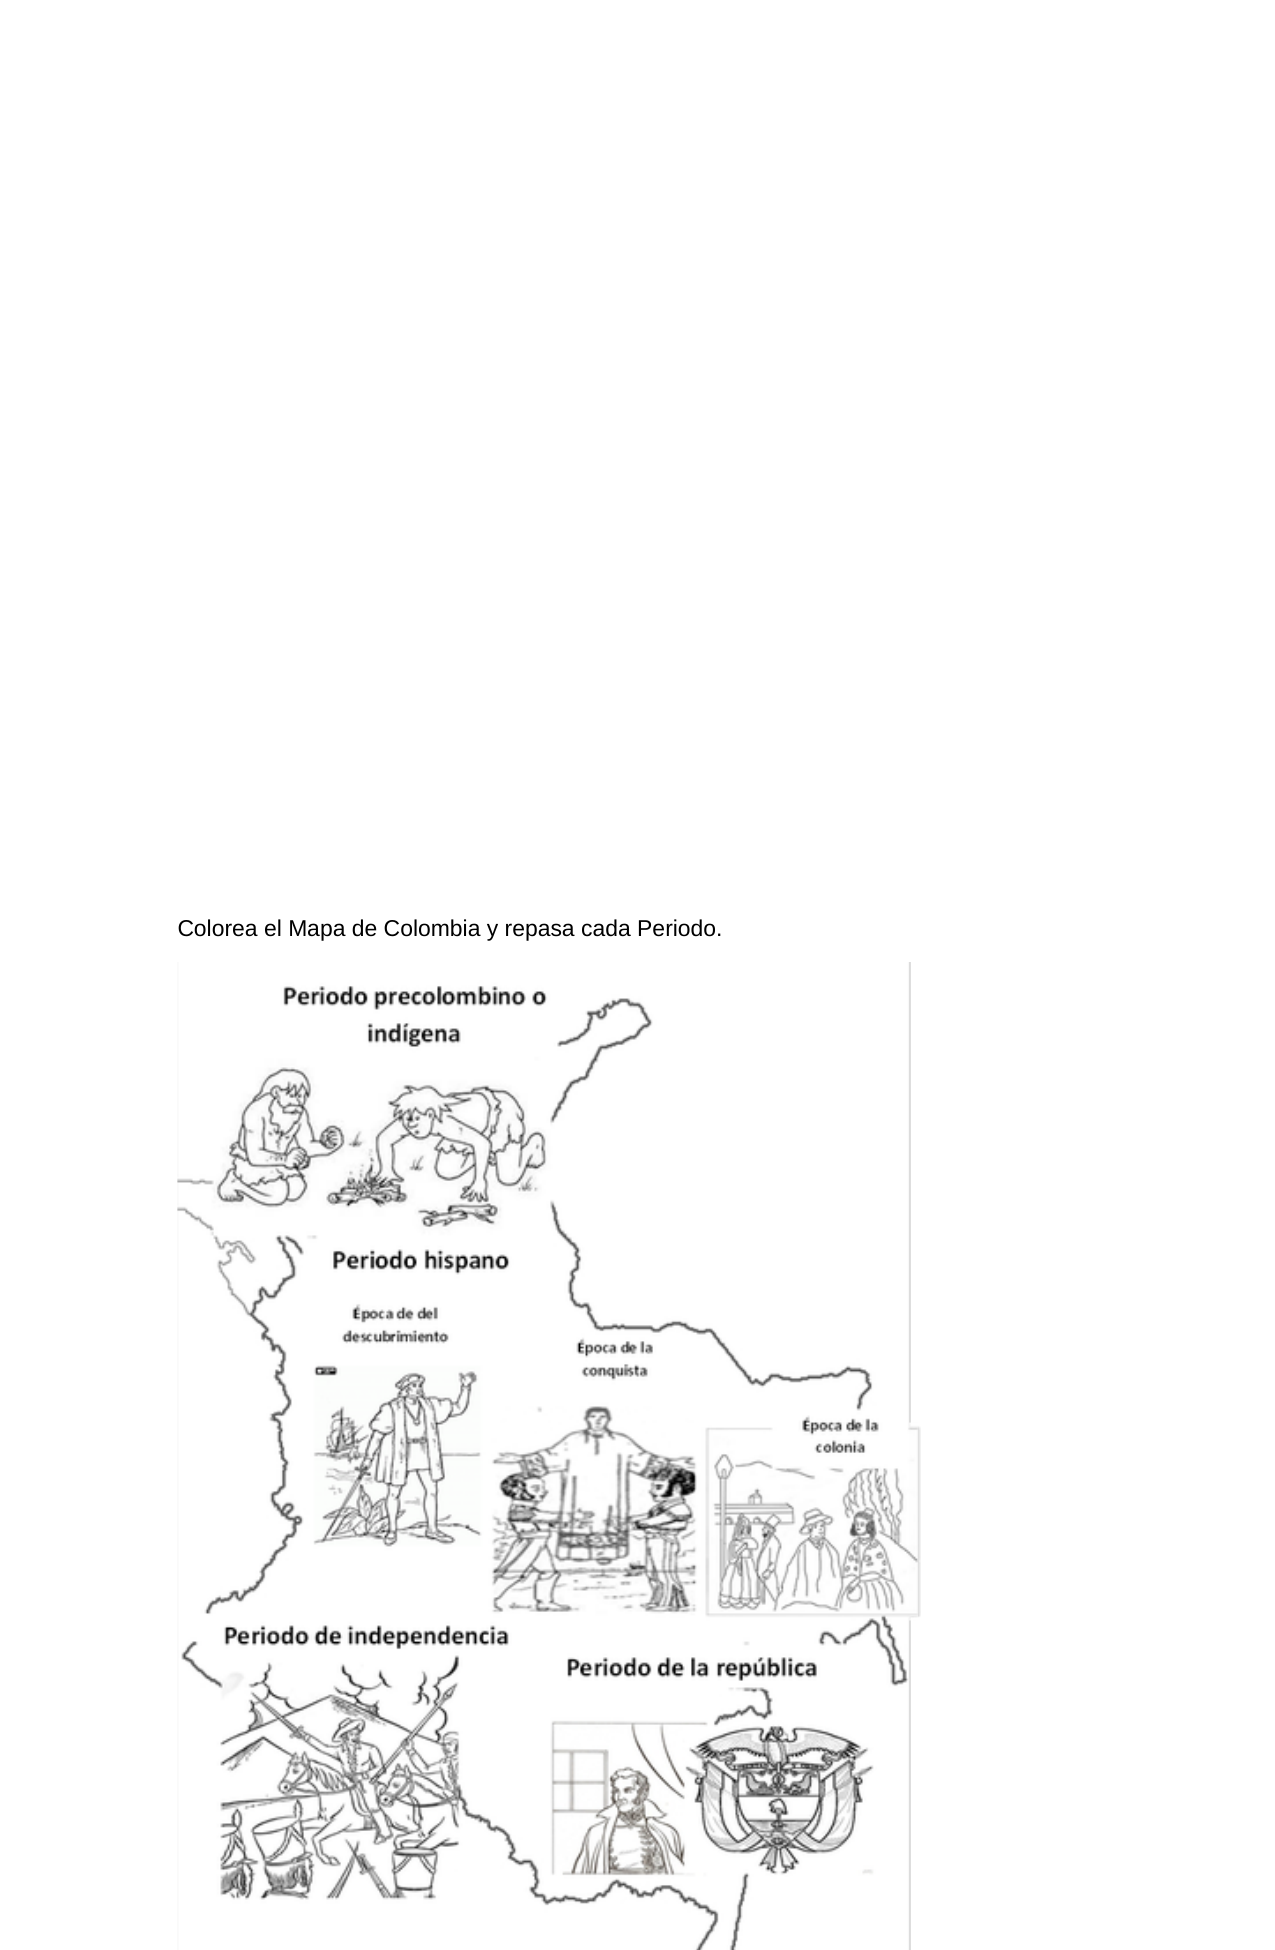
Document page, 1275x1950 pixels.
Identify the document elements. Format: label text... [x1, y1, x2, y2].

picture [177, 962, 921, 1950]
text Colorea el Mapa de Colombia y repasa cada Periodo. [177, 914, 1098, 941]
